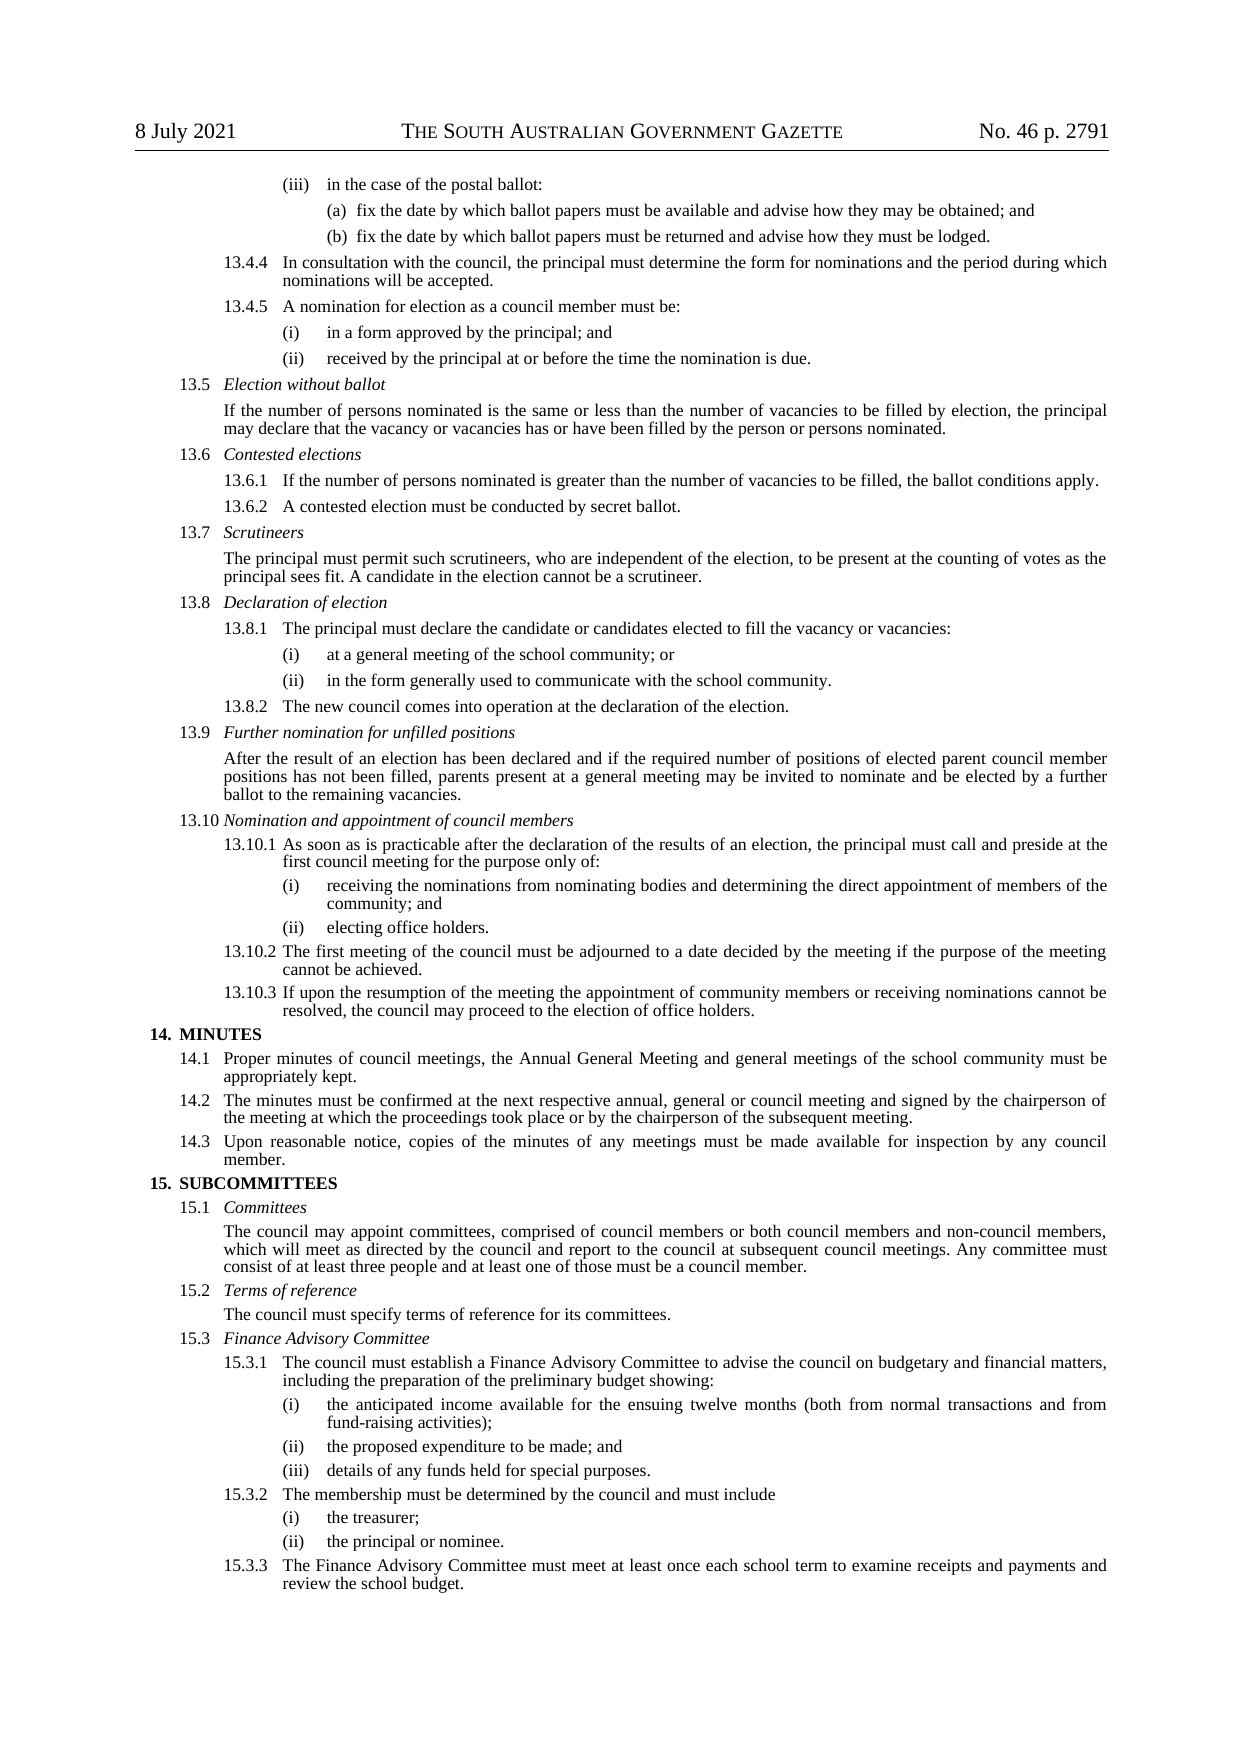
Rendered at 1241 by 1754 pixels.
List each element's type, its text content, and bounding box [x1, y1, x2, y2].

text (iii) details of any funds held for special purposes. [282, 1462, 1109, 1479]
text 13.8.2 The new council comes into operation at the declaration of the election. [223, 698, 1109, 716]
text The principal must permit such scrutineers, who are independent of the election, to be present at the counting of votes as the principal sees fit. A candidate in the election cannot be a scrutineer. [223, 550, 1109, 586]
text 13.10.1 As soon as is practicable after the declaration of the results of an election, the principal must call and preside at the first council meeting for the purpose only of: [223, 836, 1109, 871]
text 14.1 Proper minutes of council meetings, the Annual General Meeting and general meetings of the school community must be appropriately kept. [179, 1050, 1109, 1086]
text (i) at a general meeting of the school community; or [282, 646, 1109, 664]
text 13.6.2 A contested election must be conducted by secret ballot. [223, 498, 1109, 516]
text 14.2 The minutes must be confirmed at the next respective annual, general or council meeting and signed by the chairperson of the meeting at which the proceedings took place or by the chairperson of the subsequent meeting. [179, 1092, 1109, 1127]
text (iii) in the case of the postal ballot: [282, 176, 1109, 194]
text After the result of an election has been declared and if the required number of positions of elected parent council member positions has not been filled, parents present at a general meeting may be invited to nominate and be elected by a further ballot to the remaining vacancies. [223, 750, 1109, 803]
text 13.6.1 If the number of persons nominated is greater than the number of vacancies to be filled, the ballot conditions apply. [223, 472, 1109, 490]
text 13.5 Election without ballot [179, 376, 1109, 394]
text 13.4.4 In consultation with the council, the principal must determine the form for nominations and the period during which nominations will be accepted. [223, 254, 1109, 290]
text 14.3 Upon reasonable notice, copies of the minutes of any meetings must be made available for inspection by any council member. [179, 1134, 1109, 1169]
text 15. SUBCOMMITTEES [149, 1175, 1109, 1193]
text (ii) received by the principal at or before the time the nomination is due. [282, 350, 1109, 368]
text 15.2 Terms of reference [179, 1283, 1109, 1300]
text 13.7 Scrutineers [179, 524, 1109, 542]
text 15.3.3 The Finance Advisory Committee must meet at least once each school term to examine receipts and payments and review the school budget. [223, 1558, 1109, 1593]
text 13.8.1 The principal must declare the candidate or candidates elected to fill the vacancy or vacancies: [223, 620, 1109, 638]
text 13.6 Contested elections [179, 446, 1109, 464]
text (ii) the principal or nominee. [282, 1534, 1109, 1551]
text 15.3 Finance Advisory Committee [179, 1331, 1109, 1348]
text (ii) the proposed expenditure to be made; and [282, 1438, 1109, 1456]
text 13.10 Nomination and appointment of council members [179, 812, 1109, 829]
text (ii) electing office holders. [282, 919, 1109, 937]
text (i) the treasurer; [282, 1510, 1109, 1527]
text 13.4.5 A nomination for election as a council member must be: [223, 298, 1109, 316]
text 13.9 Further nomination for unfilled positions [179, 724, 1109, 742]
text 14. MINUTES [149, 1026, 1109, 1044]
text (i) the anticipated income available for the ensuing twelve months (both from normal transactions and from fund-raising activities); [282, 1396, 1109, 1432]
text The council may appoint committees, comprised of council members or both council members and non-council members, which will meet as directed by the council and report to the council at subsequent council meetings. Any committee must consist of at least three people and at least one of those must be a council member. [223, 1223, 1109, 1276]
text (i) in a form approved by the principal; and [282, 324, 1109, 342]
text (ii) in the form generally used to communicate with the school community. [282, 672, 1109, 690]
text 13.8 Declaration of election [179, 594, 1109, 612]
text (a) fix the date by which ballot papers must be available and advise how they may be obtained; and [327, 202, 1109, 220]
text 15.3.2 The membership must be determined by the council and must include [223, 1486, 1109, 1503]
text 13.10.2 The first meeting of the council must be adjourned to a date decided by the meeting if the purpose of the meeting cannot be achieved. [223, 943, 1109, 978]
text (b) fix the date by which ballot papers must be returned and advise how they must be lodged. [327, 228, 1109, 246]
text If the number of persons nominated is the same or less than the number of vacancies to be filled by election, the principal may declare that the vacancy or vacancies has or have been filled by the person or persons nominated. [223, 402, 1109, 438]
text (i) receiving the nominations from nominating bodies and determining the direct appointment of members of the community; and [282, 877, 1109, 913]
text 15.1 Committees [179, 1199, 1109, 1217]
text 13.10.3 If upon the resumption of the meeting the appointment of community members or receiving nominations cannot be resolved, the council may proceed to the election of office holders. [223, 985, 1109, 1020]
text The council must specify terms of reference for its committees. [223, 1307, 1109, 1324]
text 15.3.1 The council must establish a Finance Advisory Committee to advise the council on budgetary and financial matters, including the preparation of the preliminary budget showing: [223, 1354, 1109, 1390]
